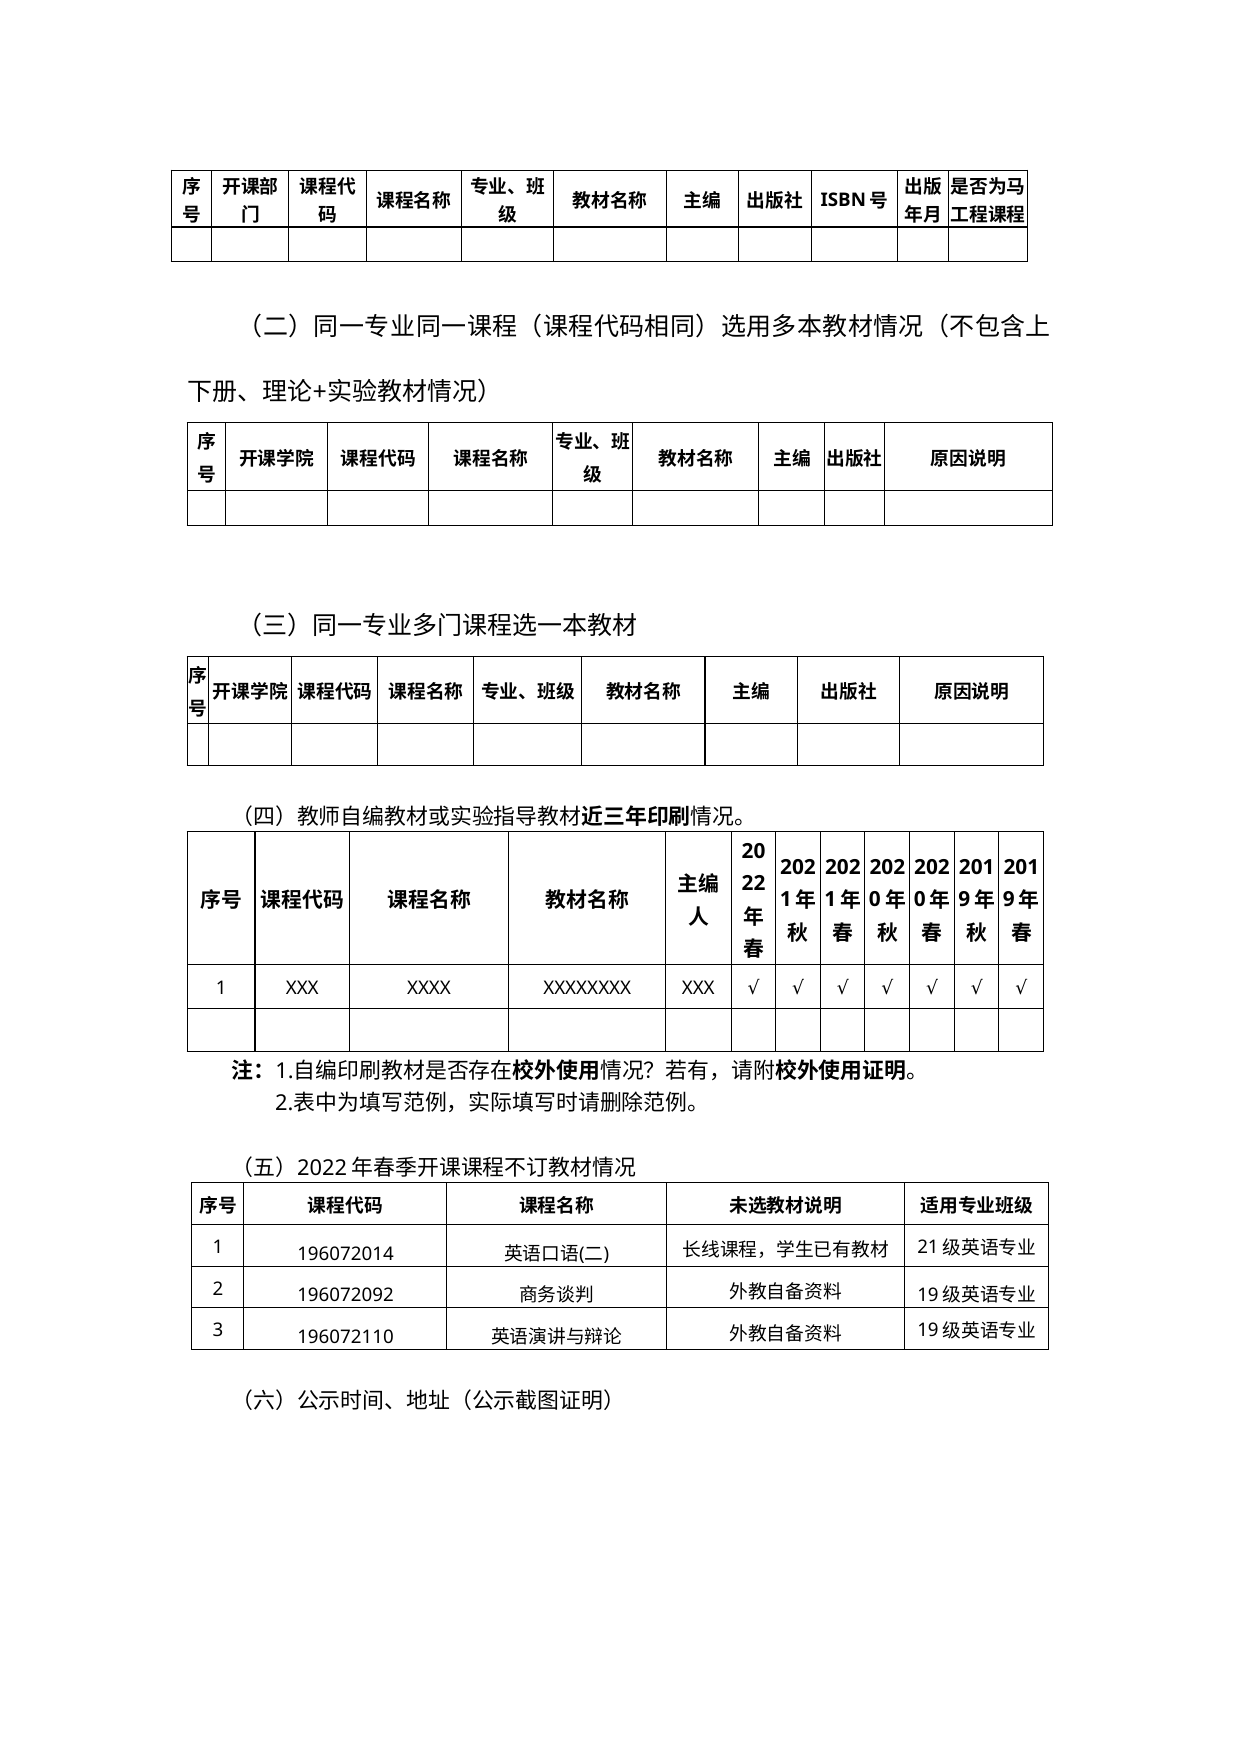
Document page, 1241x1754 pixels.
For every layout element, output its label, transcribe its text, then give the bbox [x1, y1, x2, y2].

text 2.表中为填写范例，实际填写时请删除范例。 [187, 1085, 1053, 1117]
table_header 教材名称 [509, 832, 665, 964]
table_cell [582, 724, 704, 765]
table_header 2021年秋 [776, 832, 820, 964]
table_cell [509, 1009, 665, 1051]
table_cell [865, 1009, 909, 1051]
table_cell √ [910, 965, 954, 1007]
table_cell 长线课程，学生已有教材 [667, 1225, 904, 1266]
table_header ISBN号 [812, 171, 897, 226]
table_cell 196072110 [244, 1308, 446, 1349]
table_header 出版社 [739, 171, 811, 226]
table_header 教材名称 [554, 171, 666, 226]
table_cell 商务谈判 [447, 1267, 666, 1307]
table_cell [328, 491, 428, 525]
table_header 专业、班级 [553, 423, 632, 489]
table_header 课程代码 [256, 832, 349, 964]
table_cell √ [732, 965, 775, 1007]
table_cell [812, 228, 897, 261]
table_header 教材名称 [633, 423, 758, 489]
table_header 序号 [192, 1183, 243, 1224]
table_cell XXX [666, 965, 731, 1007]
table_cell XXXX [350, 965, 508, 1007]
table_cell [706, 724, 797, 765]
table_header 2022年春 [732, 832, 775, 964]
table_cell [212, 228, 288, 261]
table_cell XXXXXXXX [509, 965, 665, 1007]
table_header 适用专业班级 [905, 1183, 1048, 1224]
table_header 主编 [759, 423, 824, 489]
table_header 2019年春 [999, 832, 1043, 964]
table_cell 外教自备资料 [667, 1267, 904, 1307]
table_cell 英语口语(二) [447, 1225, 666, 1266]
table_cell [209, 724, 291, 765]
table_header 课程名称 [429, 423, 552, 489]
table_cell [226, 491, 327, 525]
table_header 主编 [667, 171, 738, 226]
table_cell √ [821, 965, 864, 1007]
table_cell [188, 491, 225, 525]
text （五）2022年春季开课课程不订教材情况 [187, 1150, 1053, 1182]
table_cell [462, 228, 553, 261]
table_cell [821, 1009, 864, 1051]
table_cell 196072092 [244, 1267, 446, 1307]
table_header 主编 [706, 657, 797, 723]
table_header 开课学院 [209, 657, 291, 723]
table_cell 1 [192, 1225, 243, 1266]
table_header 序号 [188, 423, 225, 489]
list 公示时间、地址（公示截图证明） [187, 1382, 1053, 1415]
table_header 课程名称 [378, 657, 473, 723]
table_cell [666, 1009, 731, 1051]
table_header 课程代码 [328, 423, 428, 489]
table_cell [378, 724, 473, 765]
table_header 是否为马工程课程 [949, 171, 1027, 226]
table_cell [554, 228, 666, 261]
text （二）同一专业同一课程（课程代码相同）选用多本教材情况（不包含上下册、理论+实验教材情况） [187, 227, 1053, 422]
table_cell [825, 491, 884, 525]
table_cell XXX [256, 965, 349, 1007]
table_header 开课学院 [226, 423, 327, 489]
table_cell [429, 491, 552, 525]
text （四）教师自编教材或实验指导教材近三年印刷情况。 [187, 799, 1053, 831]
table_header 课程名称 [367, 171, 461, 226]
table_header 序号 [188, 832, 254, 964]
table_cell √ [865, 965, 909, 1007]
table_cell 2 [192, 1267, 243, 1307]
table_header 专业、班级 [474, 657, 581, 723]
table_cell [776, 1009, 820, 1051]
table_header 课程名称 [350, 832, 508, 964]
table_header 2019年秋 [955, 832, 998, 964]
table_cell 外教自备资料 [667, 1308, 904, 1349]
table_header 原因说明 [885, 423, 1052, 489]
table_cell [999, 1009, 1043, 1051]
table_cell [732, 1009, 775, 1051]
table_header 2020年秋 [865, 832, 909, 964]
table_header 序号 [188, 657, 208, 723]
table_header 序号 [172, 171, 211, 226]
table_cell [172, 228, 211, 261]
table_cell [885, 491, 1052, 525]
table_header 教材名称 [582, 657, 704, 723]
table_cell 21级英语专业 [905, 1225, 1048, 1266]
table_cell [955, 1009, 998, 1051]
table_cell [367, 228, 461, 261]
table_header 2020年春 [910, 832, 954, 964]
table_cell [188, 1009, 254, 1051]
table_cell [798, 724, 899, 765]
table_header 课程代码 [289, 171, 366, 226]
table_header 2021年春 [821, 832, 864, 964]
table_header 原因说明 [900, 657, 1043, 723]
table_header 开课部门 [212, 171, 288, 226]
table_cell 19级英语专业 [905, 1267, 1048, 1307]
table_cell [949, 228, 1027, 261]
text （三）同一专业多门课程选一本教材 [187, 591, 1053, 656]
table_cell 英语演讲与辩论 [447, 1308, 666, 1349]
table_cell [553, 491, 632, 525]
table_header 课程代码 [244, 1183, 446, 1224]
text 注：1.自编印刷教材是否存在校外使用情况？若有，请附校外使用证明。 [187, 1052, 1053, 1085]
table_cell [474, 724, 581, 765]
table_cell 3 [192, 1308, 243, 1349]
table_header 主编人 [666, 832, 731, 964]
table_cell 19级英语专业 [905, 1308, 1048, 1349]
table_header 出版年月 [898, 171, 948, 226]
table_cell [256, 1009, 349, 1051]
table_cell [289, 228, 366, 261]
table_cell √ [999, 965, 1043, 1007]
table_cell [667, 228, 738, 261]
table_cell [910, 1009, 954, 1051]
table_header 出版社 [825, 423, 884, 489]
table_cell 196072014 [244, 1225, 446, 1266]
table_header 课程名称 [447, 1183, 666, 1224]
table_cell [759, 491, 824, 525]
table_cell [898, 228, 948, 261]
table_cell √ [955, 965, 998, 1007]
table_header 未选教材说明 [667, 1183, 904, 1224]
table_cell [350, 1009, 508, 1051]
table_header 课程代码 [292, 657, 377, 723]
table_header 专业、班级 [462, 171, 553, 226]
table_cell [633, 491, 758, 525]
table_cell [292, 724, 377, 765]
table_cell [900, 724, 1043, 765]
table_header 出版社 [798, 657, 899, 723]
table_cell [188, 724, 208, 765]
table_cell [739, 228, 811, 261]
table_cell √ [776, 965, 820, 1007]
table_cell 1 [188, 965, 254, 1007]
